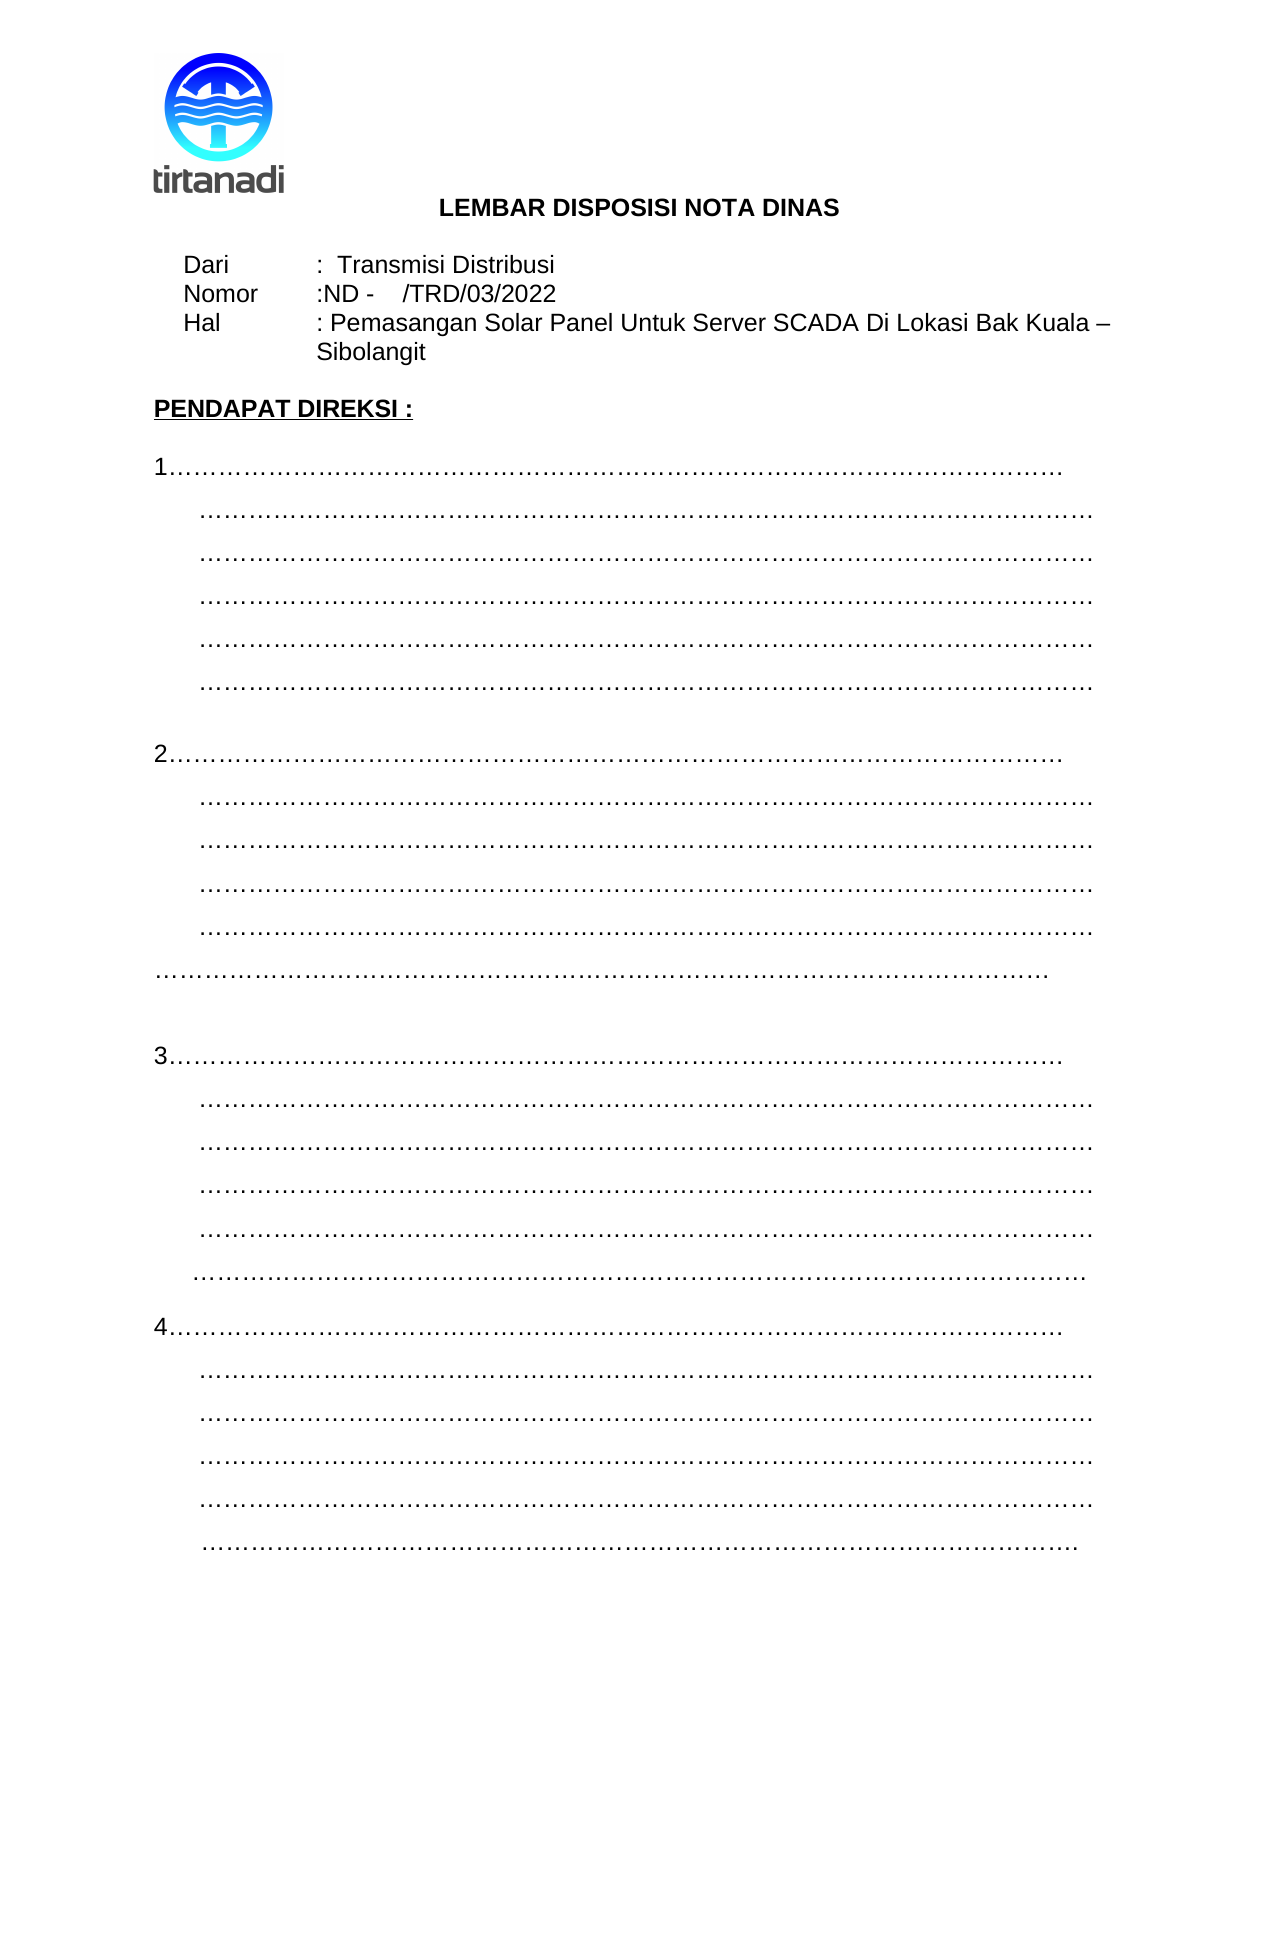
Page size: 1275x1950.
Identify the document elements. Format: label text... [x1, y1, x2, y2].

text 2……………………………………………………………………………………………… [154, 739, 1125, 768]
text ……………………………………………………………………………………………… [154, 538, 1125, 567]
text ……………………………………………………………………………………………… [198, 1355, 1125, 1384]
text Nomor :ND - /TRD/03/2022 [183, 279, 1125, 308]
text ……………………………………………………………………………………………… [154, 1398, 1125, 1427]
text ……………………………………………………………………………………………… [154, 1127, 1125, 1156]
text ……………………………………………………………………………………………… [154, 912, 1125, 940]
text ……………………………………………………………………………………………… [198, 1084, 1125, 1113]
text 1……………………………………………………………………………………………… [154, 452, 1125, 480]
text 3……………………………………………………………………………………………… [154, 1041, 1125, 1070]
text 4……………………………………………………………………………………………… [154, 1312, 1125, 1341]
text Hal : Pemasangan Solar Panel Untuk Server SCADA Di Lokasi Bak Kuala – [183, 308, 1125, 337]
text ……………………………………………………………………………………………… [154, 624, 1125, 653]
text ……………………………………………………………………………………………… [154, 581, 1125, 610]
text ……………………………………………………………………………………………… [154, 955, 1125, 983]
text ……………………………………………………………………………………………… [198, 782, 1125, 811]
text LEMBAR DISPOSISI NOTA DINAS [154, 193, 1125, 222]
text Sibolangit [183, 337, 1125, 365]
picture [153, 53, 284, 193]
text ……………………………………………………………………………………………… [154, 1213, 1125, 1242]
text ……………………………………………………………………………………………… [154, 1484, 1125, 1513]
text ……………………………………………………………………………………………… [154, 825, 1125, 854]
text ……………………………………………………………………………………………… [154, 667, 1125, 696]
text PENDAPAT DIREKSI : [154, 394, 1125, 423]
text ……………………………………………………………………………………………… [154, 1441, 1125, 1470]
text ……………………………………………………………………………………………… [154, 1257, 1125, 1285]
text ……………………………………………………………………………………………… [198, 495, 1125, 523]
text ……………………………………………………………………………………………. [154, 1527, 1125, 1556]
text Dari : Transmisi Distribusi [183, 250, 1125, 279]
text ……………………………………………………………………………………………… [154, 868, 1125, 897]
text ……………………………………………………………………………………………… [154, 1170, 1125, 1199]
